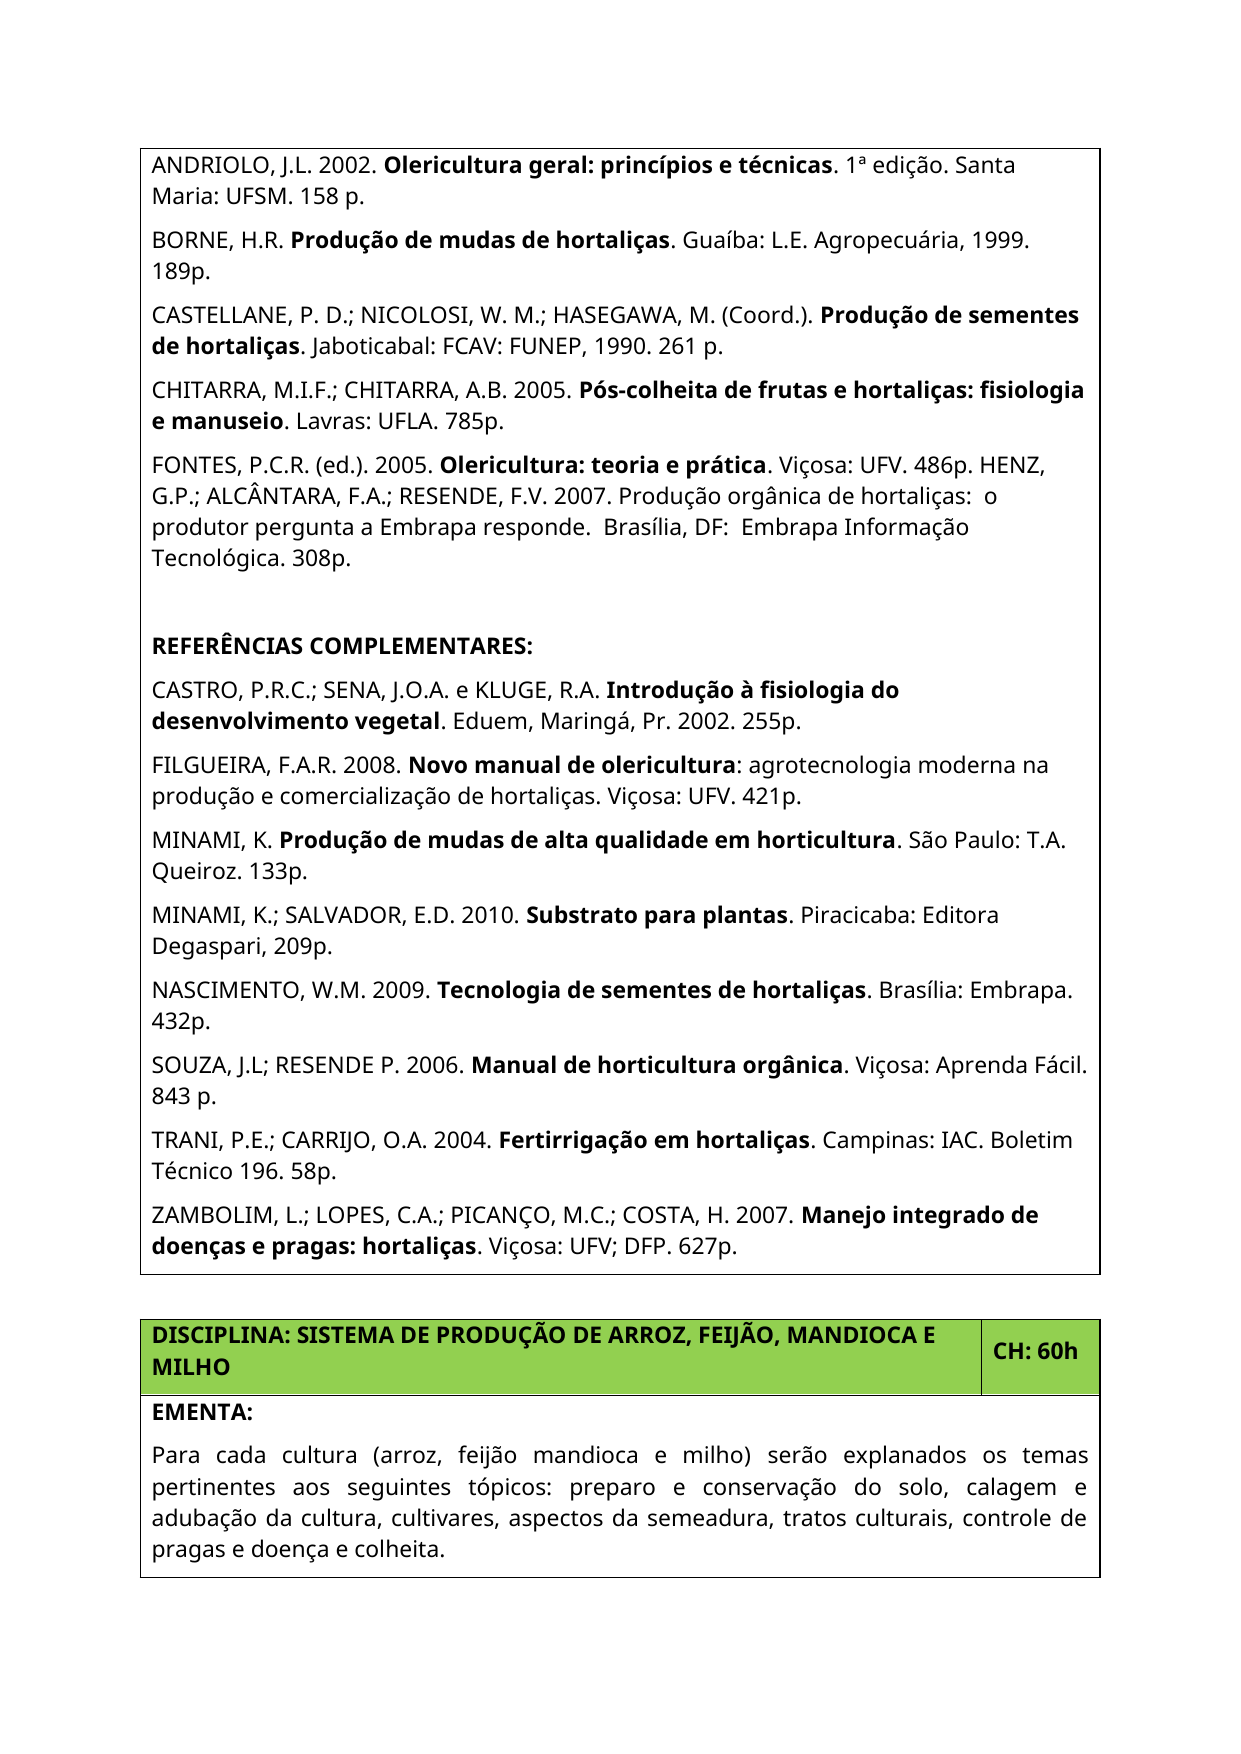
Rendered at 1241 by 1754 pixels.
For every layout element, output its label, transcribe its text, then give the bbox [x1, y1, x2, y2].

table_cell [141, 149, 1099, 1274]
table_header DISCIPLINA: SISTEMA DE PRODUÇÃO DE ARROZ, FEIJÃO, MANDIOCA E MILHO [141, 1320, 981, 1394]
table_header CH: 60h [982, 1320, 1099, 1394]
table_cell EMENTA: Para cada cultura (arroz, feijão mandioca e milho) serão explanados os temas pertinentes aos seguintes tópicos: preparo e conservação do solo, calagem e adubação da cultura, cultivares, aspectos da semeadura, tratos culturais, controle de pragas e doença e colheita. [141, 1396, 1099, 1577]
